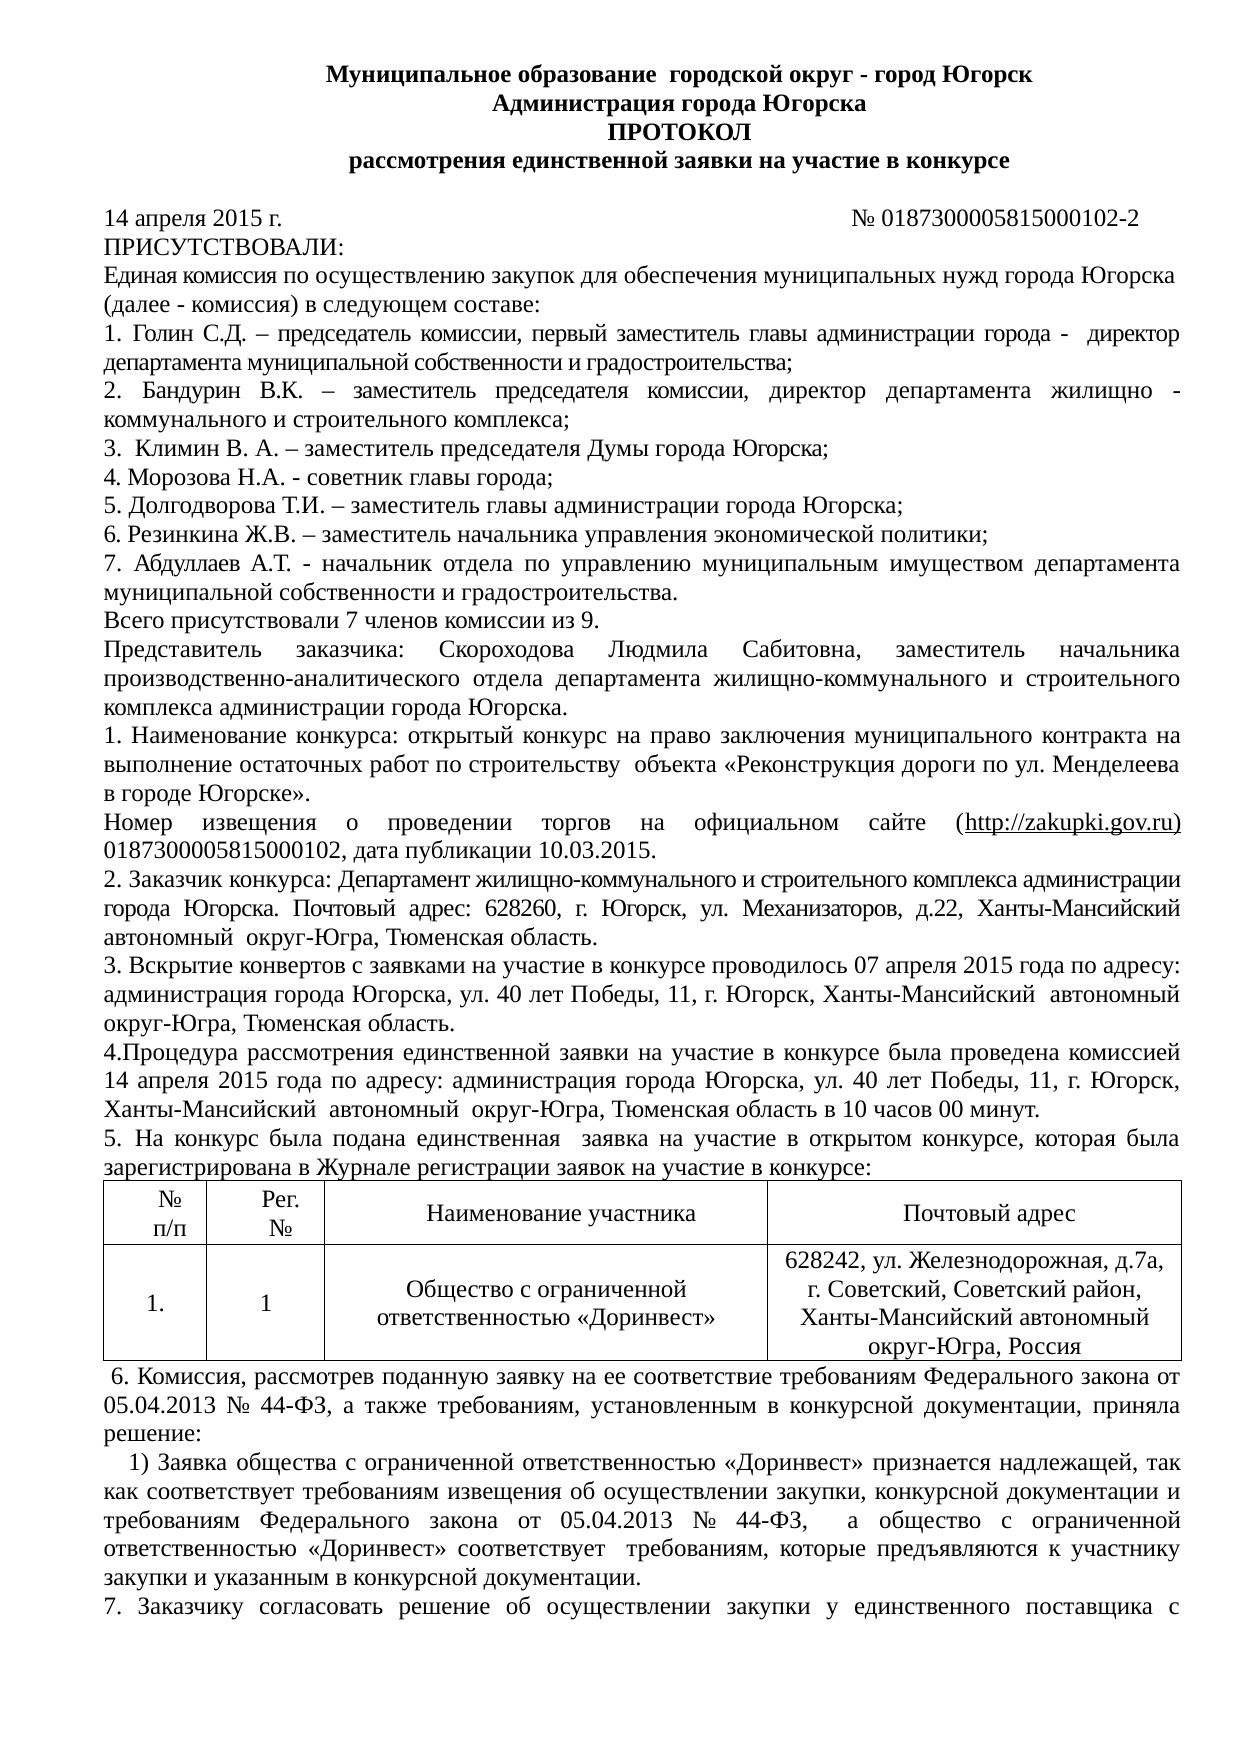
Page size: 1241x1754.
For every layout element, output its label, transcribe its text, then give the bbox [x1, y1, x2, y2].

table_cell 628242, ул. Железнодорожная, д.7а, г. Советский, Советский район, Ханты-Мансийский автономный округ-Югра, Россия [768, 1245, 1181, 1360]
text Муниципальное образование городской округ - город Югорск [177, 59, 1181, 88]
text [103, 1591, 1181, 1620]
table_header № п/п [104, 1181, 206, 1244]
text 7. Абдуллаев А.Т. - начальник отдела по управлению муниципальным имуществом департамента муниципальной собственности и градостроительства. [103, 548, 1181, 605]
text 2. Бандурин В.К. – заместитель председателя комиссии, директор департамента жилищно - коммунального и строительного комплекса; [103, 375, 1181, 433]
table_cell 1. [104, 1245, 206, 1360]
text 6. Комиссия, рассмотрев поданную заявку на ее соответствие требованиям Федерального закона от 05.04.2013 № 44-ФЗ, а также требованиям, установленным в конкурсной документации, приняла решение: [103, 1361, 1181, 1447]
text 3. Вскрытие конвертов с заявками на участие в конкурсе проводилось 07 апреля 2015 года по адресу: администрация города Югорска, ул. 40 лет Победы, 11, г. Югорск, Ханты-Мансийский автономный округ-Югра, Тюменская область. [103, 950, 1181, 1037]
text 2. Заказчик конкурса: Департамент жилищно-коммунального и строительного комплекса администрации города Югорска. Почтовый адрес: 628260, г. Югорск, ул. Механизаторов, д.22, Ханты-Мансийский автономный округ-Югра, Тюменская область. [103, 864, 1181, 950]
text 4. Морозова Н.А. - советник главы города; [103, 462, 1181, 490]
text 1) Заявка общества с ограниченной ответственностью «Доринвест» признается надлежащей, так как соответствует требованиям извещения об осуществлении закупки, конкурсной документации и требованиям Федерального закона от 05.04.2013 № 44-ФЗ, а общество с ограниченной ответственностью «Доринвест» соответствует требованиям, которые предъявляются к участнику закупки и указанным в конкурсной документации. [103, 1447, 1181, 1591]
text 3. Климин В. А. – заместитель председателя Думы города Югорска; [103, 433, 1181, 462]
title Администрация города Югорска [177, 88, 1181, 117]
table_header Почтовый адрес [768, 1181, 1181, 1244]
text 1. Голин С.Д. – председатель комиссии, первый заместитель главы администрации города - директор департамента муниципальной собственности и градостроительства; [103, 318, 1181, 375]
table_cell Общество с ограниченной ответственностью «Доринвест» [325, 1245, 767, 1360]
text Единая комиссия по осуществлению закупок для обеспечения муниципальных нужд города Югорска (далее - комиссия) в следующем составе: [103, 260, 1181, 318]
text 5. На конкурс была подана единственная заявка на участие в открытом конкурсе, которая была зарегистрирована в Журнале регистрации заявок на участие в конкурсе: [103, 1123, 1181, 1180]
text Номер извещения о проведении торгов на официальном сайте (http://zakupki.gov.ru) 0187300005815000102, дата публикации 10.03.2015. [103, 807, 1181, 864]
text ПРИСУТСТВОВАЛИ: [103, 232, 1181, 260]
text Представитель заказчика: Скороходова Людмила Сабитовна, заместитель начальника производственно-аналитического отдела департамента жилищно-коммунального и строительного комплекса администрации города Югорска. [103, 634, 1181, 720]
text ПРОТОКОЛ [177, 117, 1181, 145]
text 1. Наименование конкурса: открытый конкурс на право заключения муниципального контракта на выполнение остаточных работ по строительству объекта «Реконструкция дороги по ул. Менделеева в городе Югорске». [103, 720, 1181, 807]
table_cell 1 [207, 1245, 324, 1360]
text рассмотрения единственной заявки на участие в конкурсе [177, 145, 1181, 174]
text 14 апреля 2015 г. № 0187300005815000102-2 [103, 203, 1181, 232]
text 4.Процедура рассмотрения единственной заявки на участие в конкурсе была проведена комиссией 14 апреля 2015 года по адресу: администрация города Югорска, ул. 40 лет Победы, 11, г. Югорск, Ханты-Мансийский автономный округ-Югра, Тюменская область в 10 часов 00 минут. [103, 1037, 1181, 1123]
text Всего присутствовали 7 членов комиссии из 9. [103, 605, 1211, 634]
table_header Рег. № [207, 1181, 324, 1244]
table_header Наименование участника [325, 1181, 767, 1244]
text 6. Резинкина Ж.В. – заместитель начальника управления экономической политики; [103, 519, 1181, 548]
text 5. Долгодворова Т.И. – заместитель главы администрации города Югорска; [103, 490, 1181, 519]
